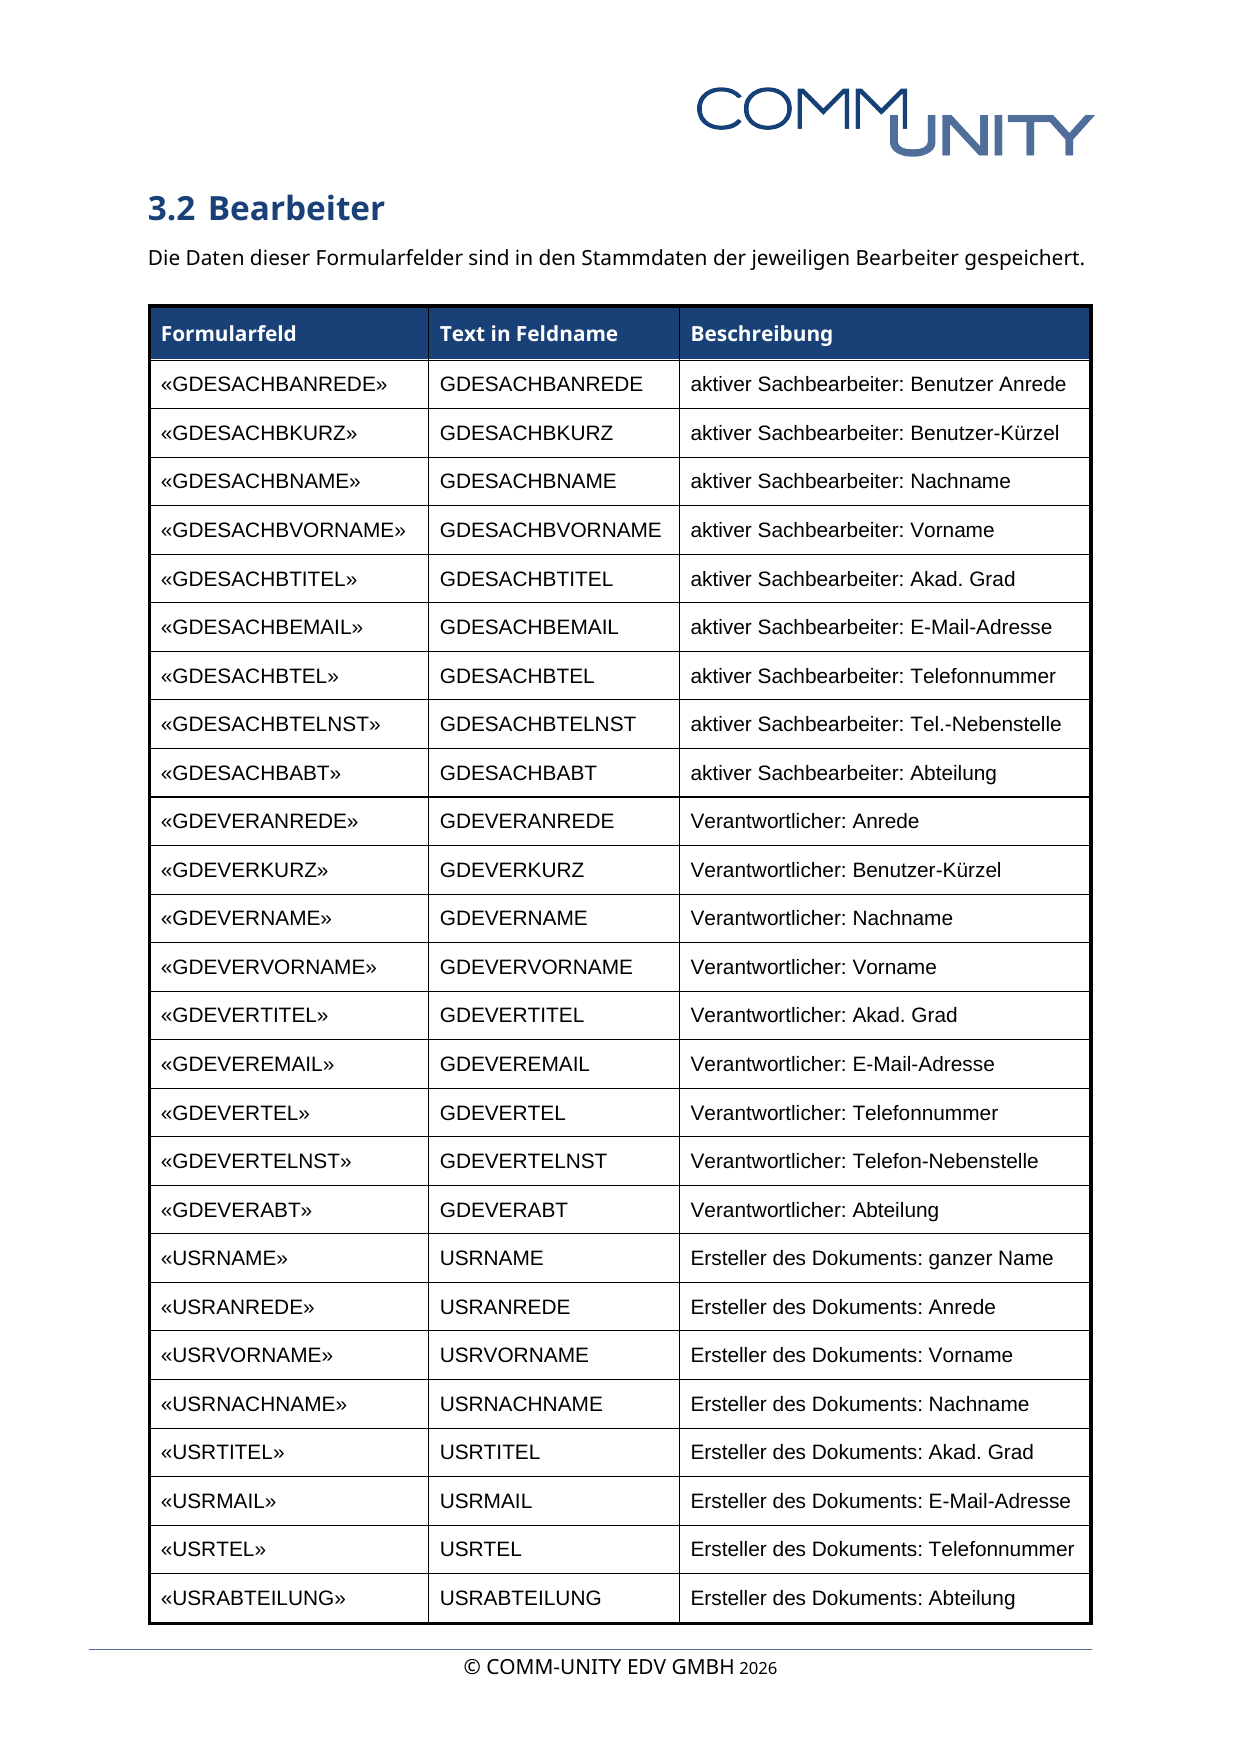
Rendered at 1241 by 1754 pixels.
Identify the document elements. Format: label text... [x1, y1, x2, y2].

table_cell «GDEVERTEL» [151, 1089, 428, 1136]
table_cell GDEVERNAME [429, 895, 679, 942]
table_cell aktiver Sachbearbeiter: Vorname [680, 506, 1089, 554]
table_cell Verantwortlicher: Anrede [680, 798, 1089, 845]
table_cell GDEVERTELNST [429, 1137, 679, 1185]
table_cell «USRABTEILUNG» [151, 1574, 428, 1622]
table_cell GDESACHBABT [429, 749, 679, 796]
table_cell Verantwortlicher: Nachname [680, 895, 1089, 942]
table_cell Verantwortlicher: Abteilung [680, 1186, 1089, 1233]
table_cell «GDEVEREMAIL» [151, 1040, 428, 1088]
table_cell «USRTITEL» [151, 1429, 428, 1476]
table_cell «USRNAME» [151, 1234, 428, 1282]
table_cell GDESACHBTEL [429, 652, 679, 699]
table_cell GDEVERANREDE [429, 798, 679, 845]
table_cell «GDEVERNAME» [151, 895, 428, 942]
table_cell Verantwortlicher: Telefonnummer [680, 1089, 1089, 1136]
table_cell USRNACHNAME [429, 1380, 679, 1427]
table_cell «GDESACHBNAME» [151, 458, 428, 505]
table_cell «GDESACHBTELNST» [151, 700, 428, 748]
table_cell «USRANREDE» [151, 1283, 428, 1330]
table_cell aktiver Sachbearbeiter: Benutzer-Kürzel [680, 409, 1089, 457]
table_cell Verantwortlicher: Vorname [680, 943, 1089, 991]
table_cell «USRNACHNAME» [151, 1380, 428, 1427]
table_cell GDEVERABT [429, 1186, 679, 1233]
table_cell GDESACHBTELNST [429, 700, 679, 748]
table_cell Ersteller des Dokuments: Vorname [680, 1331, 1089, 1379]
table_cell Ersteller des Dokuments: Abteilung [680, 1574, 1089, 1622]
table_cell Ersteller des Dokuments: Nachname [680, 1380, 1089, 1427]
table_cell «GDESACHBABT» [151, 749, 428, 796]
table_cell «GDEVERTELNST» [151, 1137, 428, 1185]
table_header Text in Feldname [429, 308, 679, 359]
table_cell «GDEVERKURZ» [151, 846, 428, 893]
table_cell Ersteller des Dokuments: E-Mail-Adresse [680, 1477, 1089, 1524]
table_cell GDESACHBANREDE [429, 361, 679, 408]
table_cell «USRVORNAME» [151, 1331, 428, 1379]
table_cell Ersteller des Dokuments: Anrede [680, 1283, 1089, 1330]
table_cell USRVORNAME [429, 1331, 679, 1379]
table_cell aktiver Sachbearbeiter: Benutzer Anrede [680, 361, 1089, 408]
table_cell Ersteller des Dokuments: Akad. Grad [680, 1429, 1089, 1476]
table_cell USRMAIL [429, 1477, 679, 1524]
table_cell Verantwortlicher: Benutzer-Kürzel [680, 846, 1089, 893]
table_cell Verantwortlicher: Akad. Grad [680, 992, 1089, 1039]
table_cell GDEVERTEL [429, 1089, 679, 1136]
table_cell Verantwortlicher: E-Mail-Adresse [680, 1040, 1089, 1088]
table_cell GDESACHBNAME [429, 458, 679, 505]
table_cell «GDESACHBANREDE» [151, 361, 428, 408]
table_cell aktiver Sachbearbeiter: Akad. Grad [680, 555, 1089, 602]
table_cell GDEVERVORNAME [429, 943, 679, 991]
table_cell GDEVERKURZ [429, 846, 679, 893]
table_cell aktiver Sachbearbeiter: Tel.-Nebenstelle [680, 700, 1089, 748]
table_cell Ersteller des Dokuments: Telefonnummer [680, 1526, 1089, 1573]
table_cell USRNAME [429, 1234, 679, 1282]
table_cell «GDEVERANREDE» [151, 798, 428, 845]
table_cell USRTITEL [429, 1429, 679, 1476]
table_cell Verantwortlicher: Telefon-Nebenstelle [680, 1137, 1089, 1185]
table_cell GDESACHBEMAIL [429, 603, 679, 651]
table_cell GDEVEREMAIL [429, 1040, 679, 1088]
table_cell GDESACHBVORNAME [429, 506, 679, 554]
table_cell USRABTEILUNG [429, 1574, 679, 1622]
table_cell USRTEL [429, 1526, 679, 1573]
table_cell USRANREDE [429, 1283, 679, 1330]
table_cell GDESACHBTITEL [429, 555, 679, 602]
table_cell «GDESACHBEMAIL» [151, 603, 428, 651]
table_cell «GDESACHBTITEL» [151, 555, 428, 602]
text Die Daten dieser Formularfelder sind in den Stammdaten der jeweiligen Bearbeiter gespeichert. [148, 243, 1092, 272]
table_cell GDESACHBKURZ [429, 409, 679, 457]
table_cell «GDEVERABT» [151, 1186, 428, 1233]
subtitle Bearbeiter [148, 185, 1092, 231]
picture [673, 50, 1115, 187]
table_cell aktiver Sachbearbeiter: Nachname [680, 458, 1089, 505]
table_cell «USRMAIL» [151, 1477, 428, 1524]
table_cell «GDESACHBTEL» [151, 652, 428, 699]
table_cell «GDEVERTITEL» [151, 992, 428, 1039]
table_cell aktiver Sachbearbeiter: Telefonnummer [680, 652, 1089, 699]
table_header Beschreibung [680, 308, 1089, 359]
table_cell «GDEVERVORNAME» [151, 943, 428, 991]
table_cell «USRTEL» [151, 1526, 428, 1573]
table_header Formularfeld [151, 308, 428, 359]
table_cell «GDESACHBVORNAME» [151, 506, 428, 554]
table_cell Ersteller des Dokuments: ganzer Name [680, 1234, 1089, 1282]
table_cell GDEVERTITEL [429, 992, 679, 1039]
table_cell aktiver Sachbearbeiter: E-Mail-Adresse [680, 603, 1089, 651]
table_cell «GDESACHBKURZ» [151, 409, 428, 457]
table_cell aktiver Sachbearbeiter: Abteilung [680, 749, 1089, 796]
